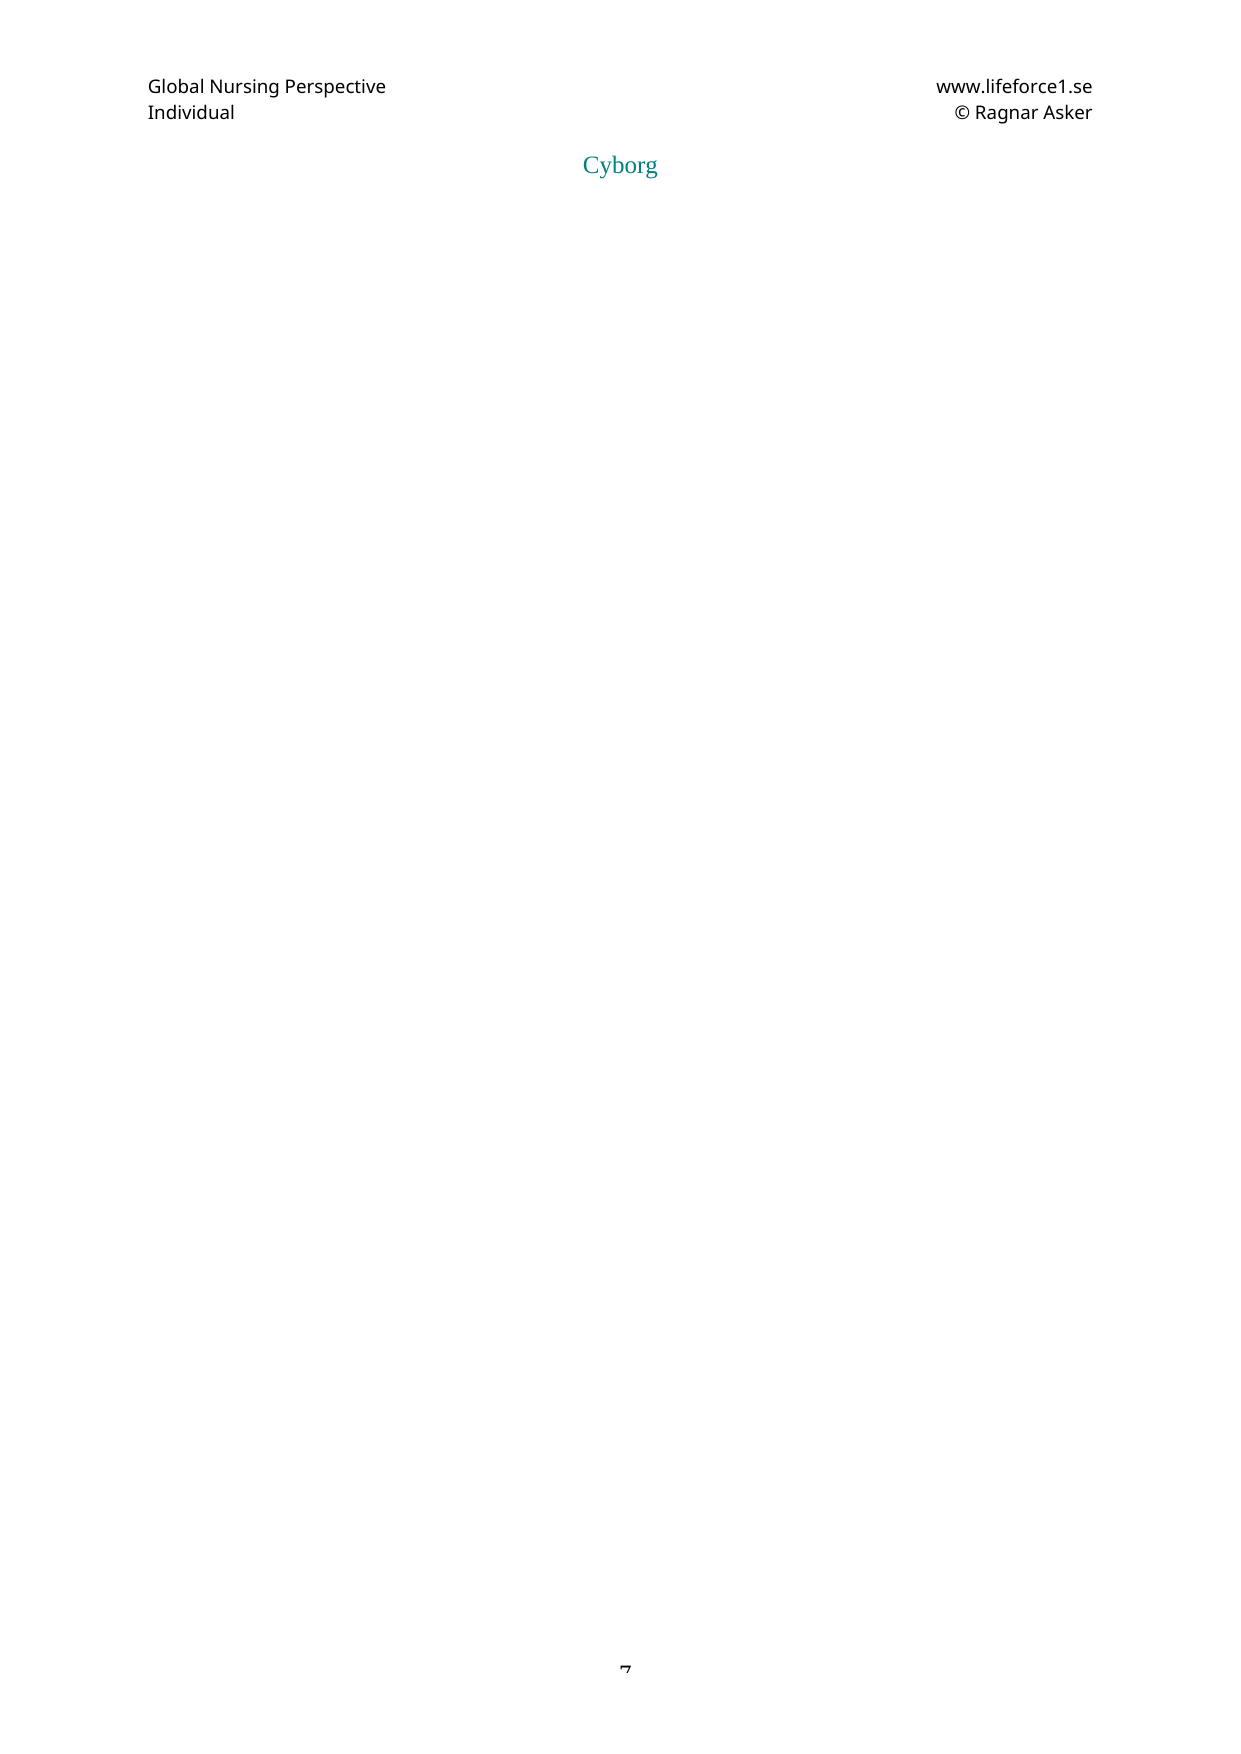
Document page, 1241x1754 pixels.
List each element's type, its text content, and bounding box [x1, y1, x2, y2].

text Cyborg [148, 150, 1093, 179]
